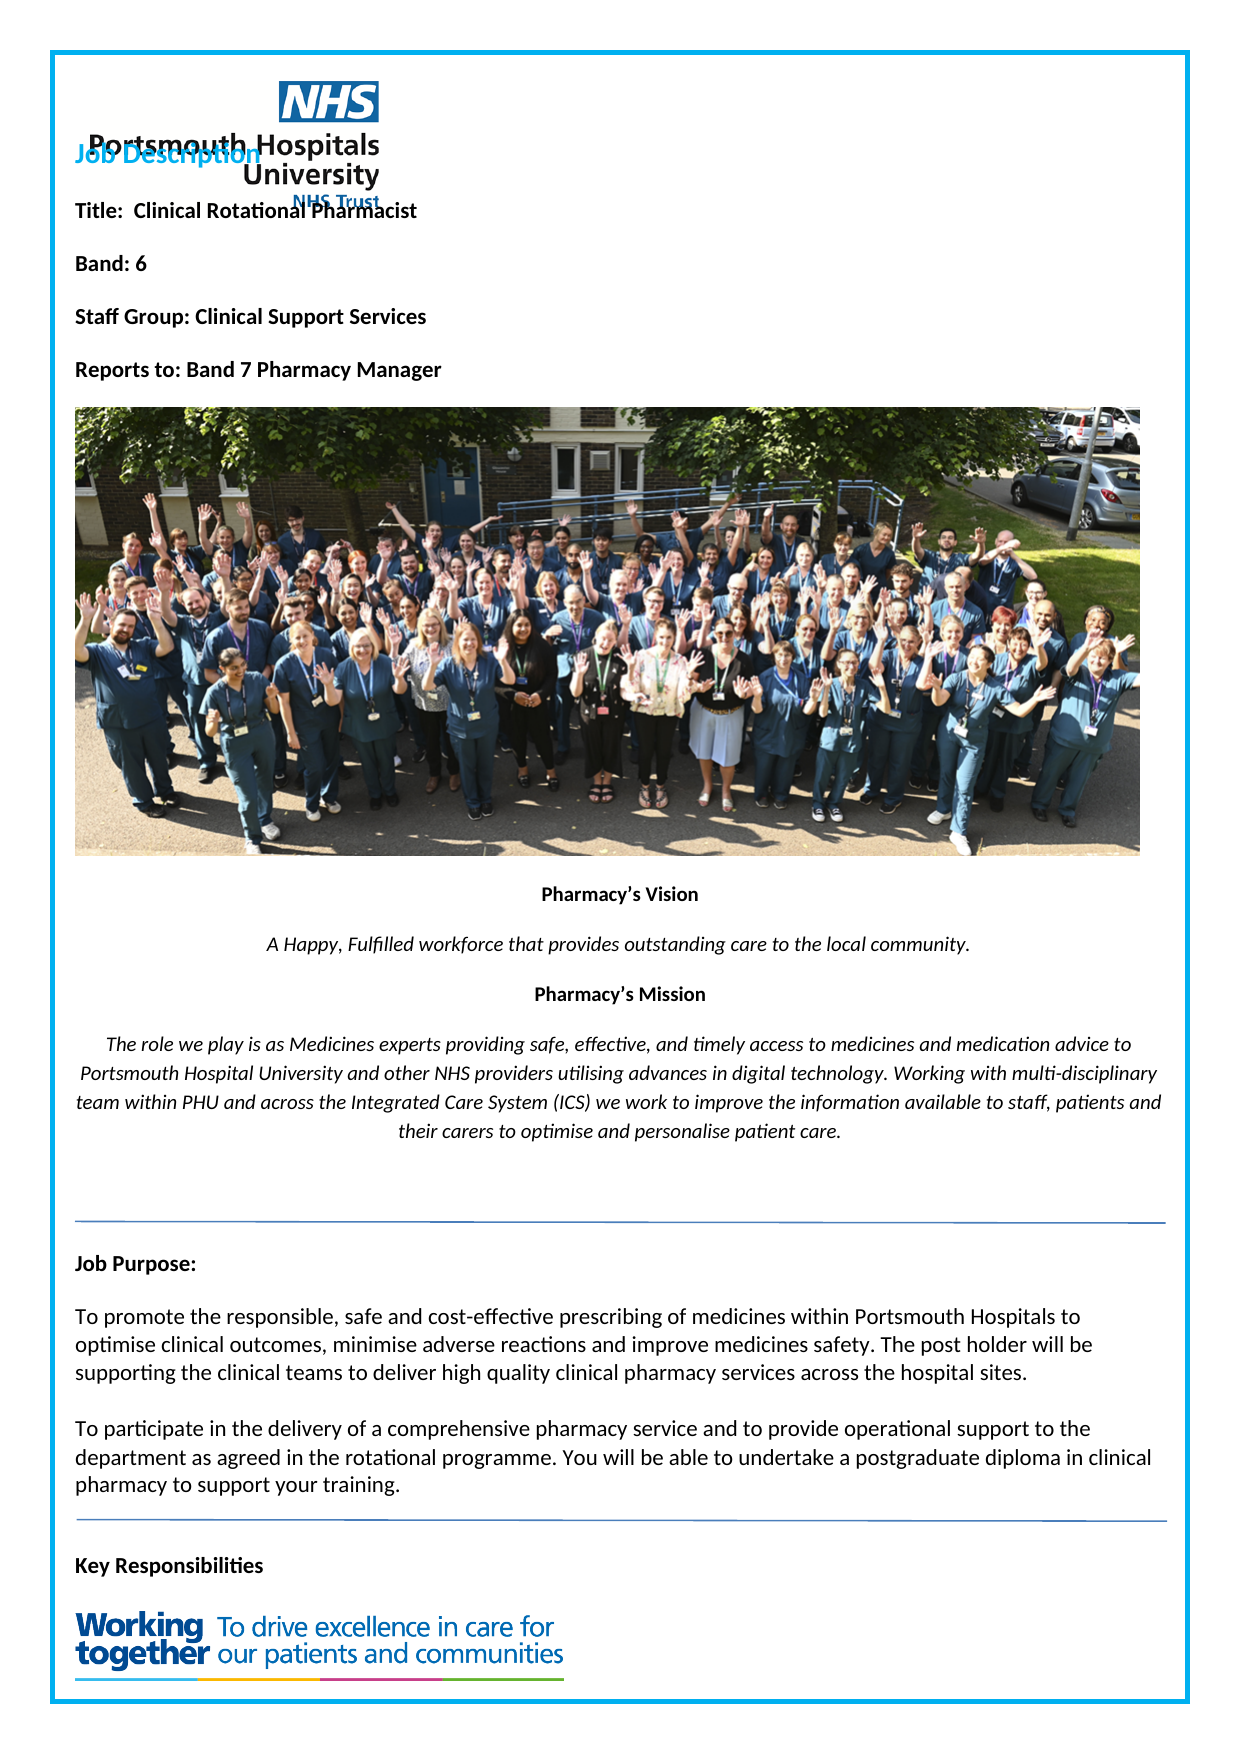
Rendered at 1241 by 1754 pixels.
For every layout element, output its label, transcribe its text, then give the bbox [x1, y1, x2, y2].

text A Happy, Fulfilled workforce that provides outstanding care to the local community. [75, 931, 1165, 956]
text Reports to: Band 7 Pharmacy Manager [75, 355, 1165, 383]
picture [75, 407, 1140, 856]
picture [75, 1611, 564, 1681]
text Pharmacy’s Vision [75, 881, 1165, 906]
text Band: 6 [75, 249, 1165, 277]
text Job Purpose: [75, 1249, 1165, 1277]
text The role we play is as Medicines experts providing safe, effective, and timely access to medicines and medication advice to Portsmouth Hospital University and other NHS providers utilising advances in digital technology. Working with multi-disciplinary team within PHU and across the Integrated Care System (ICS) we work to improve the information available to staff, patients and their carers to optimise and personalise patient care. [75, 1031, 1165, 1144]
text Title: Clinical Rotational Pharmacist [75, 196, 1165, 224]
text To participate in the delivery of a comprehensive pharmacy service and to provide operational support to the department as agreed in the rotational programme. You will be able to undertake a postgraduate diploma in clinical pharmacy to support your training. [75, 1414, 1165, 1499]
text Staff Group: Clinical Support Services [75, 302, 1165, 330]
text Pharmacy’s Mission [75, 981, 1165, 1006]
text Key Responsibilities [75, 1552, 1165, 1580]
text To promote the responsible, safe and cost-effective prescribing of medicines within Portsmouth Hospitals to optimise clinical outcomes, minimise adverse reactions and improve medicines safety. The post holder will be supporting the clinical teams to deliver high quality clinical pharmacy services across the hospital sites. [75, 1302, 1165, 1387]
